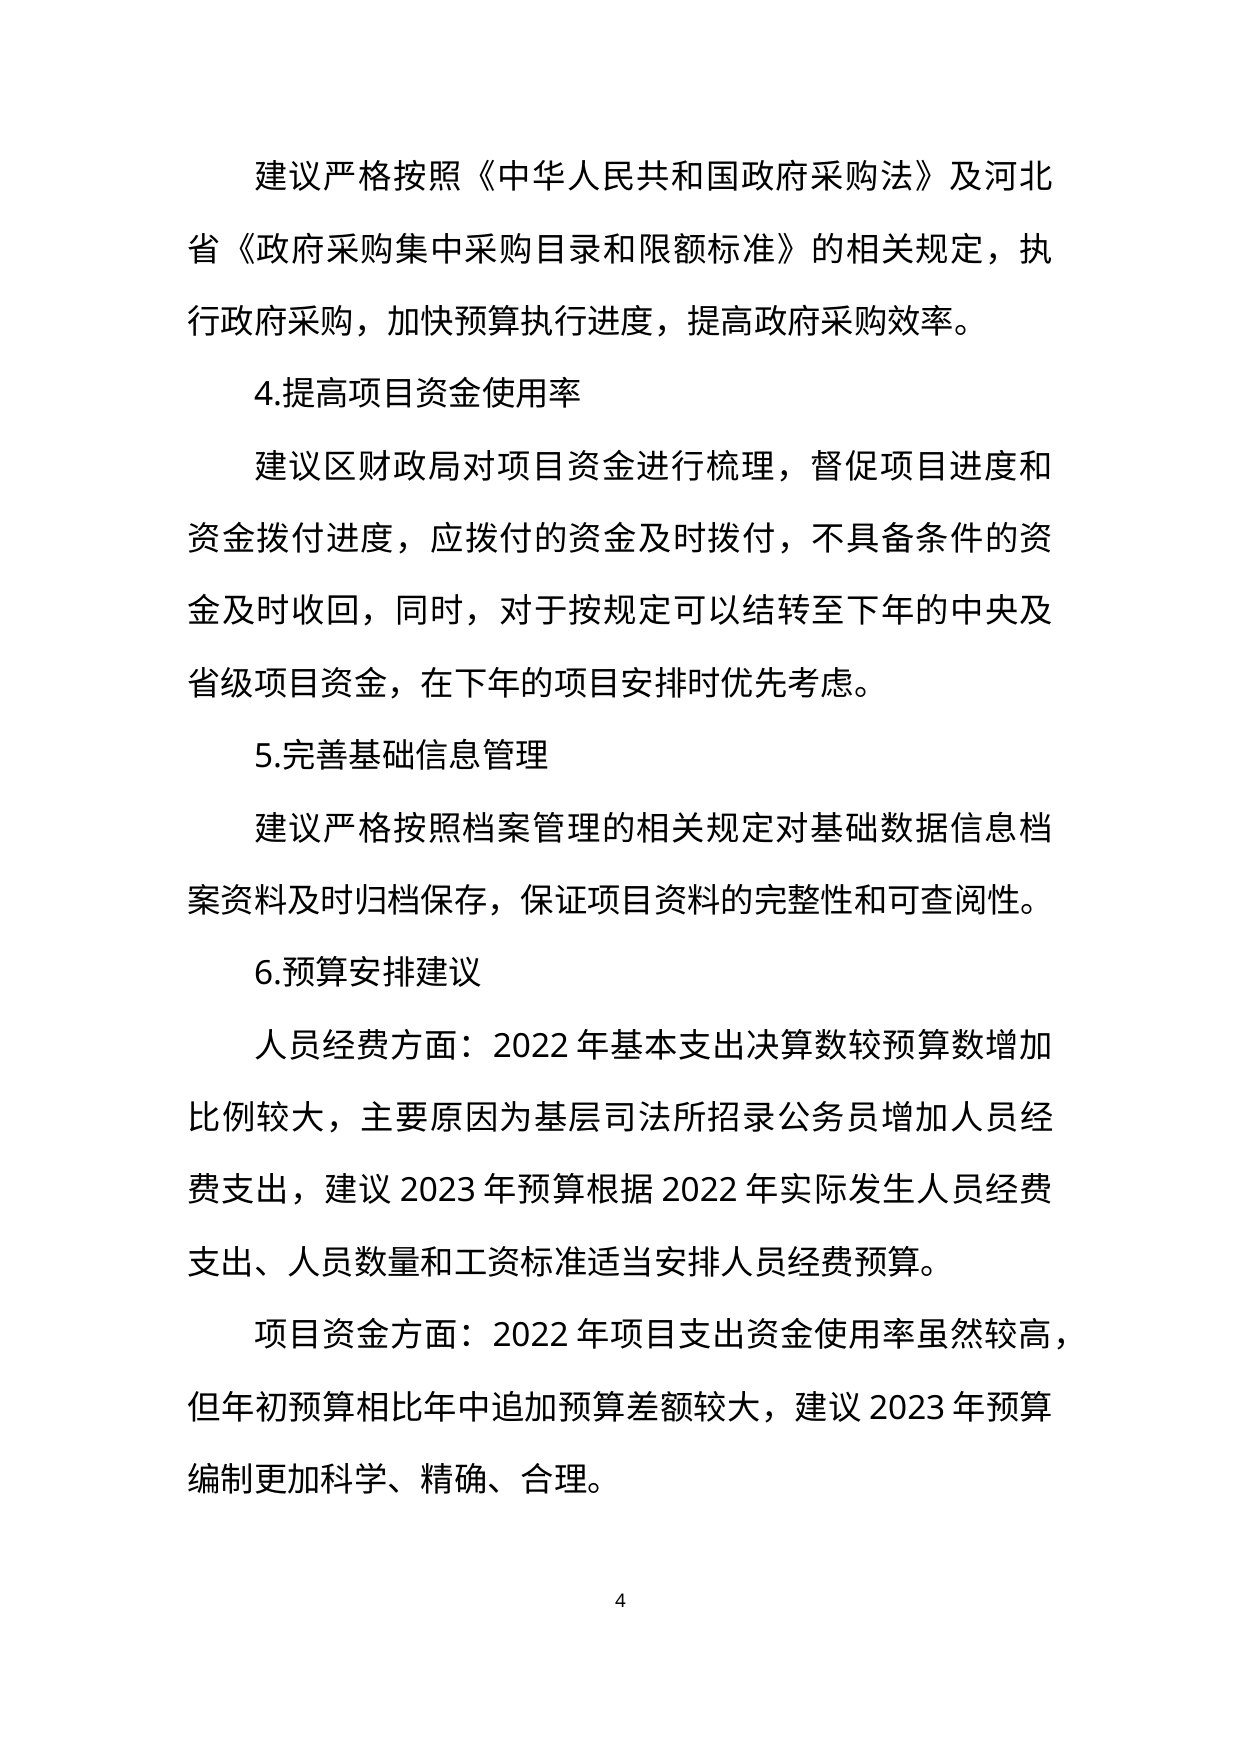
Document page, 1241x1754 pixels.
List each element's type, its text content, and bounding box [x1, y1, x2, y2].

text 建议区财政局对项目资金进行梳理，督促项目进度和资金拨付进度，应拨付的资金及时拨付，不具备条件的资金及时收回，同时，对于按规定可以结转至下年的中央及省级项目资金，在下年的项目安排时优先考虑。 [187, 439, 1053, 704]
text 4.提高项目资金使用率 [187, 367, 1053, 415]
text 建议严格按照档案管理的相关规定对基础数据信息档案资料及时归档保存，保证项目资料的完整性和可查阅性。 [187, 801, 1053, 922]
text 6.预算安排建议 [187, 946, 1053, 994]
text 人员经费方面：2022年基本支出决算数较预算数增加比例较大，主要原因为基层司法所招录公务员增加人员经费支出，建议2023年预算根据2022年实际发生人员经费支出、人员数量和工资标准适当安排人员经费预算。 [187, 1018, 1053, 1284]
text 建议严格按照《中华人民共和国政府采购法》及河北省《政府采购集中采购目录和限额标准》的相关规定，执行政府采购，加快预算执行进度，提高政府采购效率。 [187, 150, 1053, 343]
text 5.完善基础信息管理 [187, 729, 1053, 777]
text 项目资金方面：2022年项目支出资金使用率虽然较高，但年初预算相比年中追加预算差额较大，建议2023年预算编制更加科学、精确、合理。 [187, 1308, 1053, 1501]
